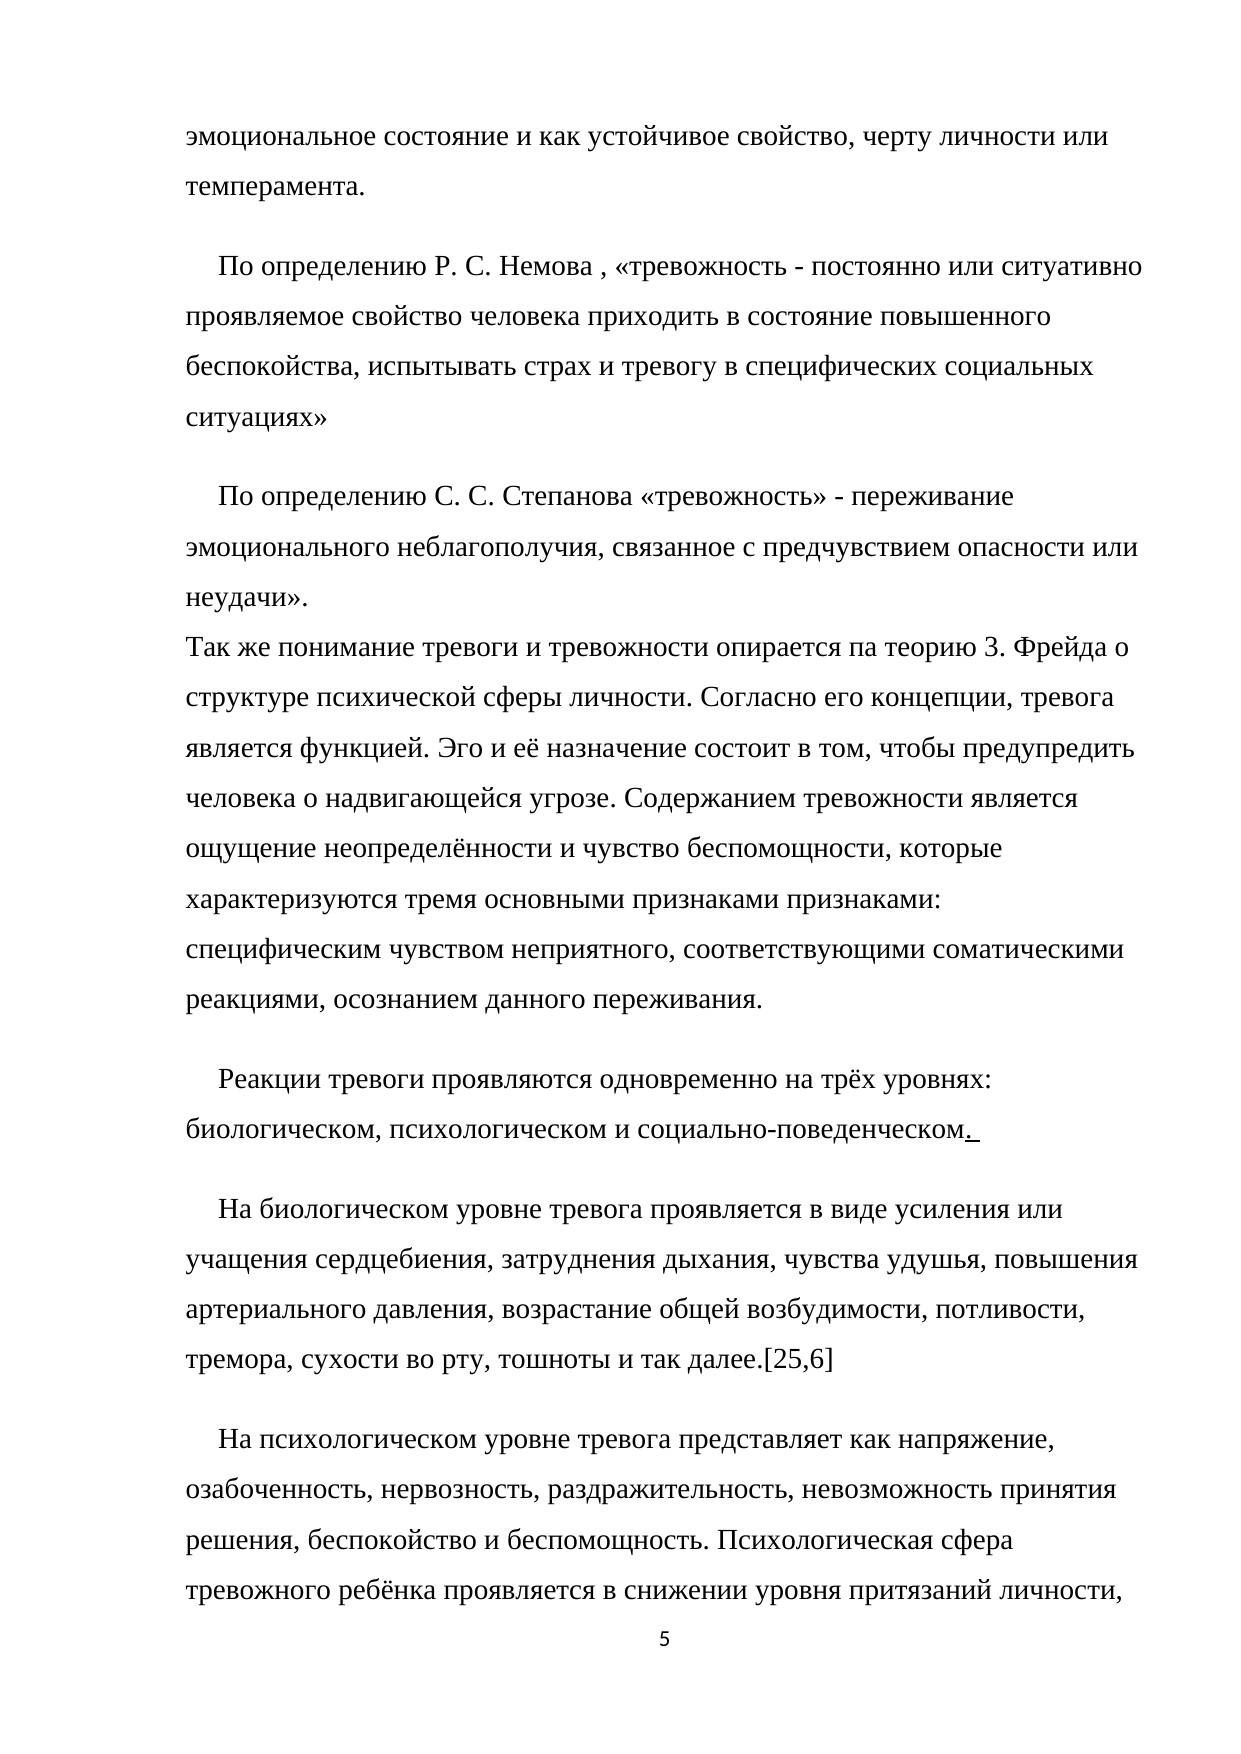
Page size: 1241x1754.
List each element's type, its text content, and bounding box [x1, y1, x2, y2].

text На биологическом уровне тревога проявляется в виде усиления или учащения сердцебиения, затруднения дыхания, чувства удушья, повышения артериального давления, возрастание общей возбудимости, потливости, тремора, сухости во рту, тошноты и так далее.[25,6] [185, 1191, 1143, 1375]
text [185, 118, 1143, 202]
text По определению С. С. Степанова «тревожность» - переживание эмоционального неблагополучия, связанное с предчувствием опасности или неудачи». Так же понимание тревоги и тревожности опирается па теорию 3. Фрейда о структуре психической сферы личности. Согласно его концепции, тревога является функцией. Эго и её назначение состоит в том, чтобы предупредить человека о надвигающейся угрозе. Содержанием тревожности является ощущение неопределённости и чувство беспомощности, которые характеризуются тремя основными признаками признаками: специфическим чувством неприятного, соответствующими соматическими реакциями, осознанием данного переживания. [185, 478, 1143, 1015]
text Реакции тревоги проявляются одновременно на трёх уровнях: биологическом, психологическом и социально-поведенческом. [185, 1061, 1143, 1145]
text По определению Р. С. Немова , «тревожность - постоянно или ситуативно проявляемое свойство человека приходить в состояние повышенного беспокойства, испытывать страх и тревогу в специфических социальных ситуациях» [185, 248, 1143, 432]
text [185, 1421, 1143, 1606]
